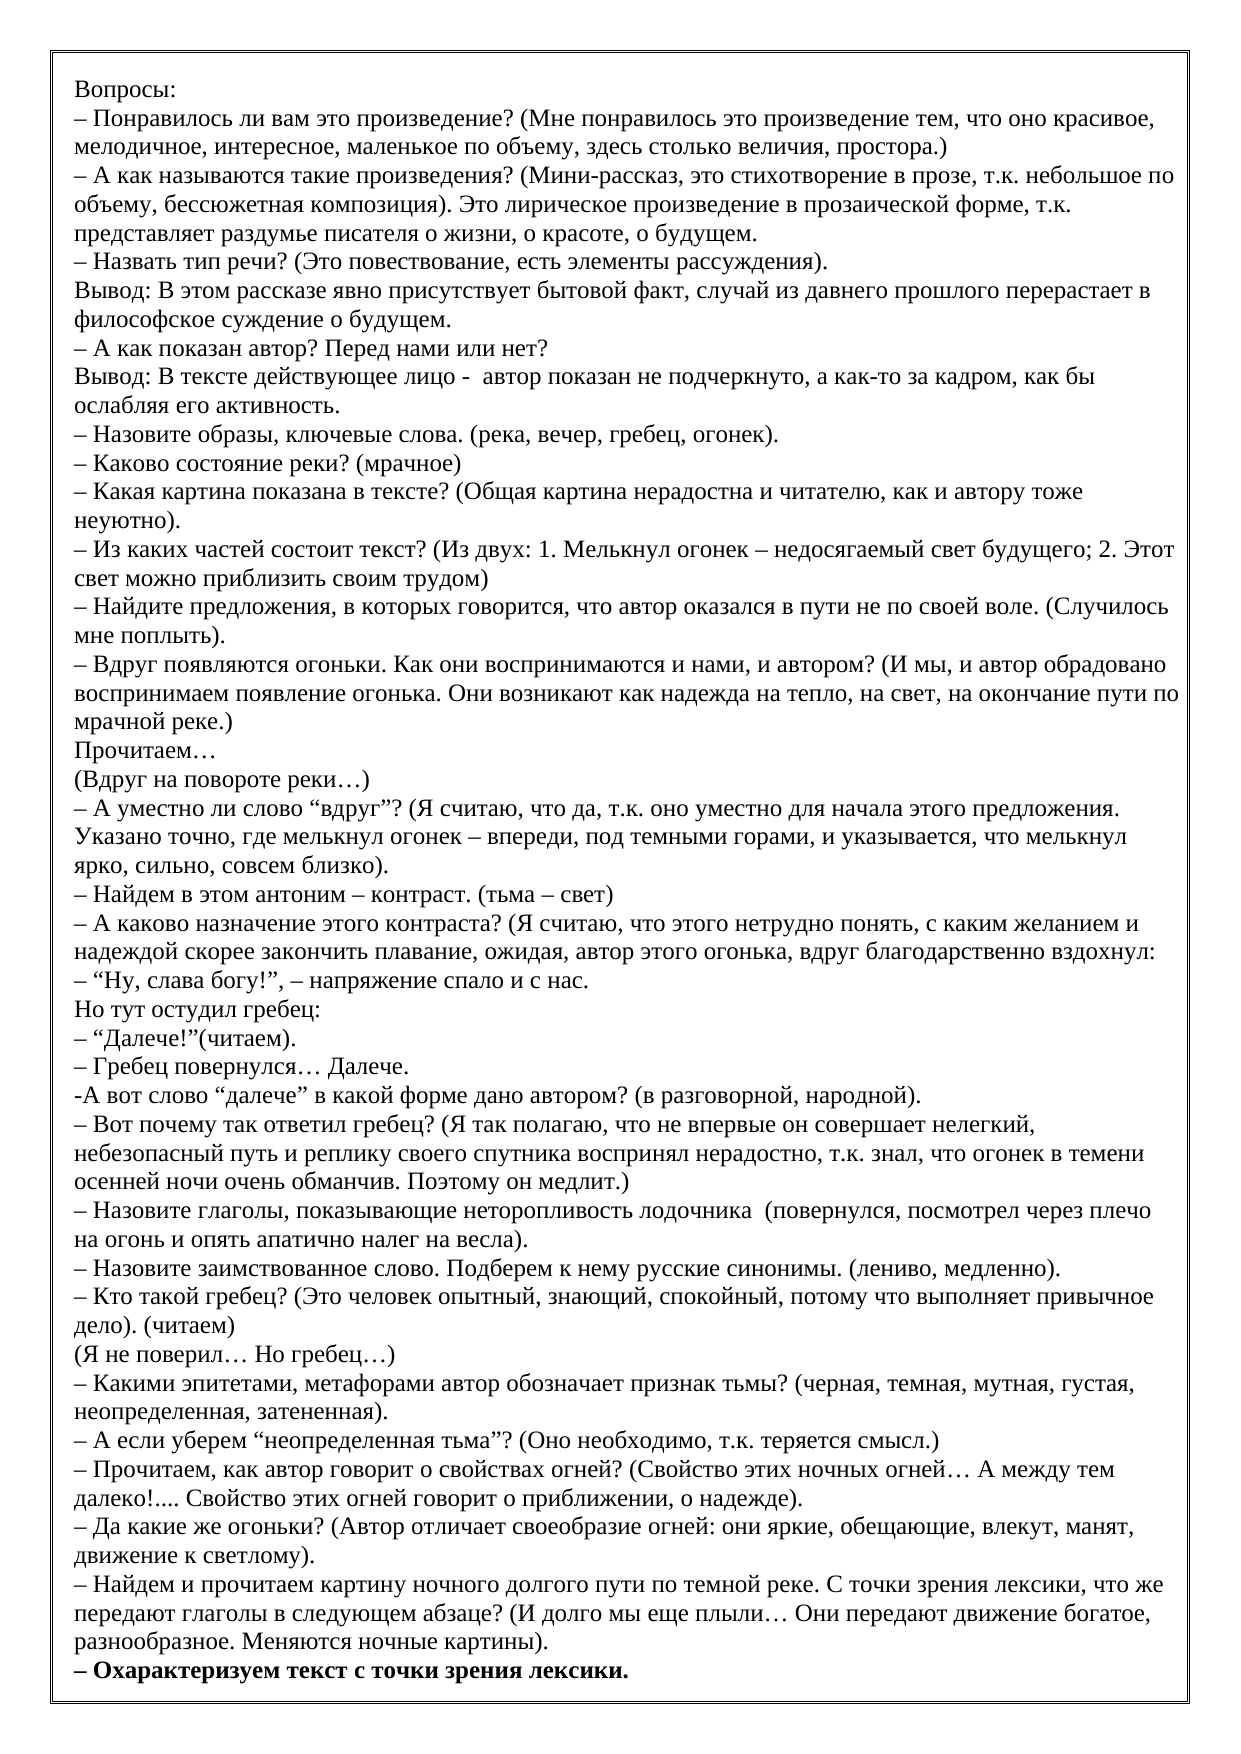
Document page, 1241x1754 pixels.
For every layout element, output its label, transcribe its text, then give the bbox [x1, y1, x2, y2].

text – А как называются такие произведения? (Мини-рассказ, это стихотворение в прозе, т.к. небольшое по объему, бессюжетная композиция). Это лирическое произведение в прозаической форме, т.к. представляет раздумье писателя о жизни, о красоте, о будущем. [74, 160, 1181, 246]
text – А если уберем “неопределенная тьма”? (Оно необходимо, т.к. теряется смысл.) [74, 1425, 1181, 1454]
text – Понравилось ли вам это произведение? (Мне понравилось это произведение тем, что оно красивое, мелодичное, интересное, маленькое по объему, здесь столько величия, простора.) [74, 103, 1181, 160]
text – Прочитаем, как автор говорит о свойствах огней? (Свойство этих ночных огней… А между тем далеко!.... Свойство этих огней говорит о приближении, о надежде). [74, 1454, 1181, 1511]
text Прочитаем… [74, 735, 1181, 764]
text – А каково назначение этого контраста? (Я считаю, что этого нетрудно понять, с каким желанием и надеждой скорее закончить плавание, ожидая, автор этого огонька, вдруг благодарственно вздохнул: [74, 908, 1181, 965]
text – А уместно ли слово “вдруг”? (Я считаю, что да, т.к. оно уместно для начала этого предложения. Указано точно, где мелькнул огонек – впереди, под темными горами, и указывается, что мелькнул ярко, сильно, совсем близко). [74, 793, 1181, 879]
text – Найдем в этом антоним – контраст. (тьма – свет) [74, 879, 1181, 908]
text Вопросы: [74, 74, 1181, 103]
text – Найдем и прочитаем картину ночного долгого пути по темной реке. С точки зрения лексики, что же передают глаголы в следующем абзаце? (И долго мы еще плыли… Они передают движение богатое, разнообразное. Меняются ночные картины). [74, 1569, 1181, 1655]
text – А как показан автор? Перед нами или нет? [74, 333, 1181, 361]
text Но тут остудил гребец: [74, 994, 1181, 1023]
text (Вдруг на повороте реки…) [74, 764, 1181, 793]
text – Охарактеризуем текст с точки зрения лексики. [74, 1655, 1181, 1684]
text (Я не поверил… Но гребец…) [74, 1339, 1181, 1368]
text – Назовите заимствованное слово. Подберем к нему русские синонимы. (лениво, медленно). [74, 1253, 1181, 1281]
text Вывод: В этом рассказе явно присутствует бытовой факт, случай из давнего прошлого перерастает в философское суждение о будущем. [74, 275, 1181, 333]
text -А вот слово “далече” в какой форме дано автором? (в разговорной, народной). [74, 1080, 1181, 1109]
text – Какая картина показана в тексте? (Общая картина нерадостна и читателю, как и автору тоже неуютно). [74, 476, 1181, 534]
text – Каково состояние реки? (мрачное) [74, 448, 1181, 476]
text – Вдруг появляются огоньки. Как они воспринимаются и нами, и автором? (И мы, и автор обрадовано воспринимаем появление огонька. Они возникают как надежда на тепло, на свет, на окончание пути по мрачной реке.) [74, 649, 1181, 735]
text – Кто такой гребец? (Это человек опытный, знающий, спокойный, потому что выполняет привычное дело). (читаем) [74, 1281, 1181, 1339]
text – Вот почему так ответил гребец? (Я так полагаю, что не впервые он совершает нелегкий, небезопасный путь и реплику своего спутника воспринял нерадостно, т.к. знал, что огонек в темени осенней ночи очень обманчив. Поэтому он медлит.) [74, 1109, 1181, 1195]
text – Из каких частей состоит текст? (Из двух: 1. Мелькнул огонек – недосягаемый свет будущего; 2. Этот свет можно приблизить своим трудом) [74, 534, 1181, 591]
text – Назовите образы, ключевые слова. (река, вечер, гребец, огонек). [74, 419, 1181, 448]
text – Назовите глаголы, показывающие неторопливость лодочника (повернулся, посмотрел через плечо на огонь и опять апатично налег на весла). [74, 1195, 1181, 1253]
text – “Ну, слава богу!”, – напряжение спало и с нас. [74, 965, 1181, 994]
text – Гребец повернулся… Далече. [74, 1051, 1181, 1080]
text – Какими эпитетами, метафорами автор обозначает признак тьмы? (черная, темная, мутная, густая, неопределенная, затененная). [74, 1368, 1181, 1425]
text – Найдите предложения, в которых говорится, что автор оказался в пути не по своей воле. (Случилось мне поплыть). [74, 591, 1181, 649]
text Вывод: В тексте действующее лицо - автор показан не подчеркнуто, а как-то за кадром, как бы ослабляя его активность. [74, 361, 1181, 419]
text – “Далече!”(читаем). [74, 1023, 1181, 1051]
text – Да какие же огоньки? (Автор отличает своеобразие огней: они яркие, обещающие, влекут, манят, движение к светлому). [74, 1511, 1181, 1569]
text – Назвать тип речи? (Это повествование, есть элементы рассуждения). [74, 246, 1181, 275]
